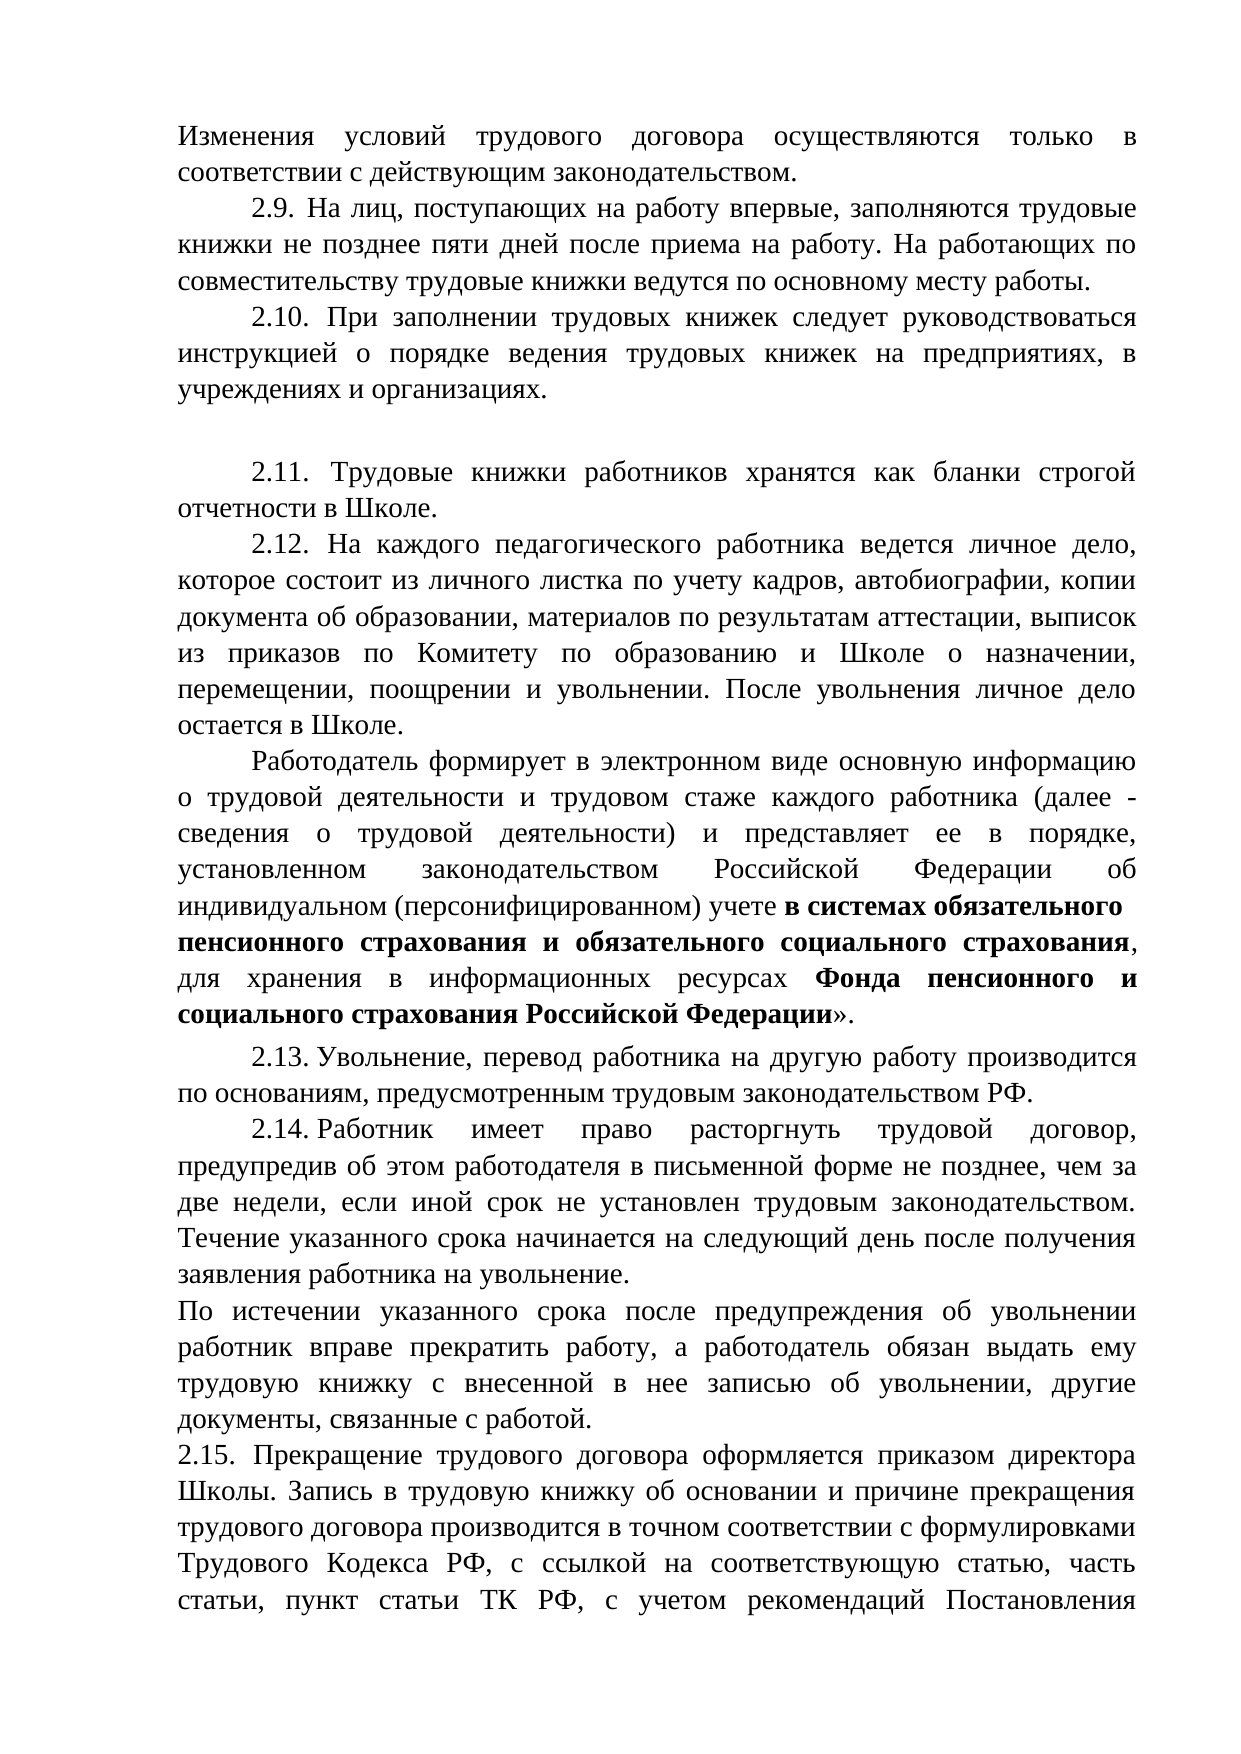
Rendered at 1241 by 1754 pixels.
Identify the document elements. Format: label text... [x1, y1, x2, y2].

text пенсионного страхования и обязательного социального страхования, для хранения в информационных ресурсах Фонда пенсионного и социального страхования Российской Федерации». [177, 924, 1138, 1030]
list На лиц, поступающих на работу впервые, заполняются трудовые книжки не позднее пяти дней после приема на работу. На работающих по совместительству трудовые книжки ведутся по основному месту работы. [177, 190, 1137, 296]
list На каждого педагогического работника ведется личное дело, которое состоит из личного листка по учету кадров, автобиографии, копии документа об образовании, материалов по результатам аттестации, выписок из приказов по Комитету по образованию и Школе о назначении, перемещении, поощрении и увольнении. После увольнения личное дело остается в Школе. [177, 526, 1137, 741]
list Трудовые книжки работников хранятся как бланки строгой отчетности в Школе. [177, 454, 1136, 524]
text По истечении указанного срока после предупреждения об увольнении работник вправе прекратить работу, а работодатель обязан выдать ему трудовую книжку с внесенной в нее записью об увольнении, другие документы, связанные с работой. [177, 1293, 1138, 1434]
list При заполнении трудовых книжек следует руководствоваться инструкцией о порядке ведения трудовых книжек на предприятиях, в учреждениях и организациях. [177, 299, 1137, 405]
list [177, 118, 1138, 188]
list Работник имеет право расторгнуть трудовой договор, предупредив об этом работодателя в письменной форме не позднее, чем за две недели, если иной срок не установлен трудовым законодательством. Течение указанного срока начинается на следующий день после получения заявления работника на увольнение. [177, 1112, 1137, 1290]
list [177, 1437, 1136, 1615]
text Работодатель формирует в электронном виде основную информацию о трудовой деятельности и трудовом стаже каждого работника (далее - сведения о трудовой деятельности) и представляет ее в порядке, установленном законодательством Российской Федерации об индивидуальном (персонифицированном) учете в системах обязательного [177, 743, 1137, 921]
list Увольнение, перевод работника на другую работу производится по основаниям, предусмотренным трудовым законодательством РФ. [177, 1039, 1137, 1109]
